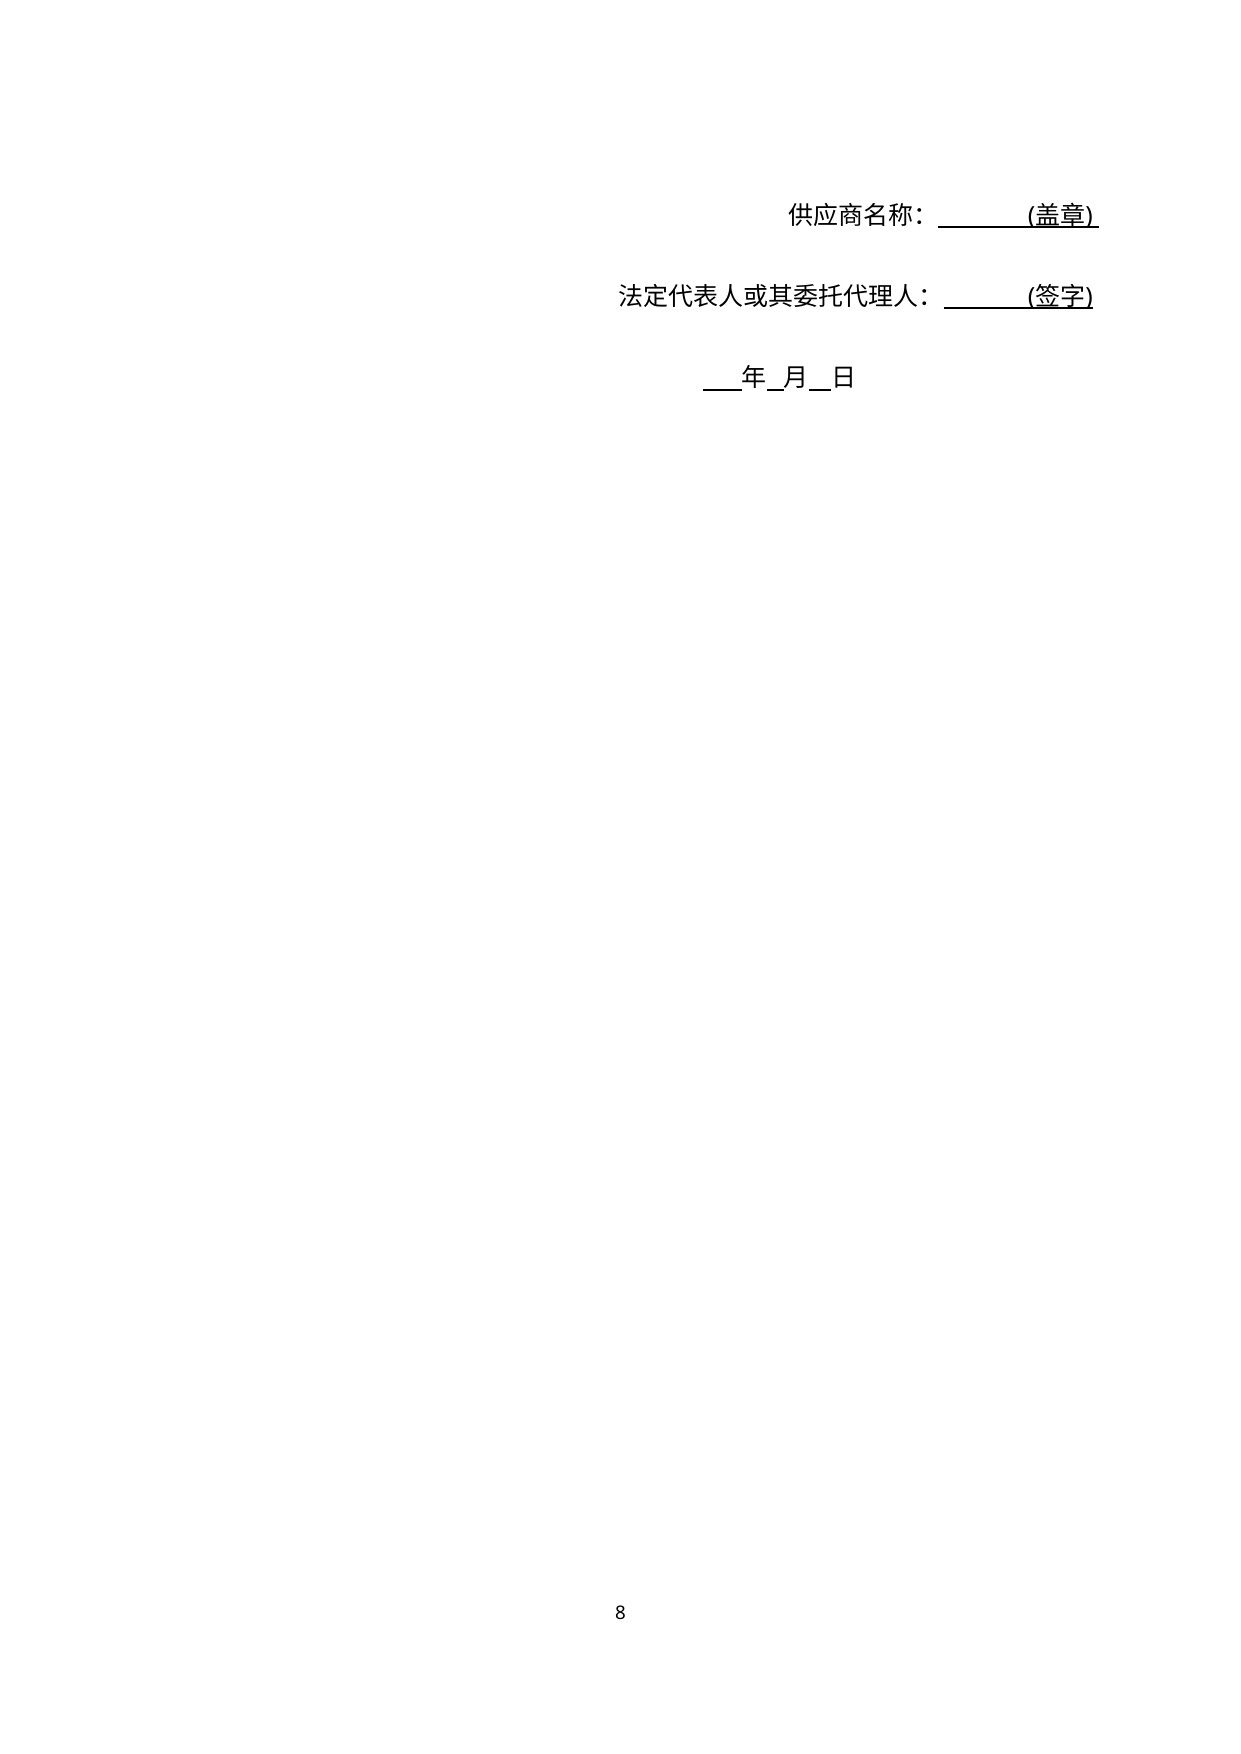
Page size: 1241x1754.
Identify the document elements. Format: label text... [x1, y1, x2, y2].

text 供应商名称： (盖章) [148, 181, 1092, 246]
text 法定代表人或其委托代理人： (签字) [148, 262, 1092, 327]
text 年 月 日 [148, 343, 1092, 408]
